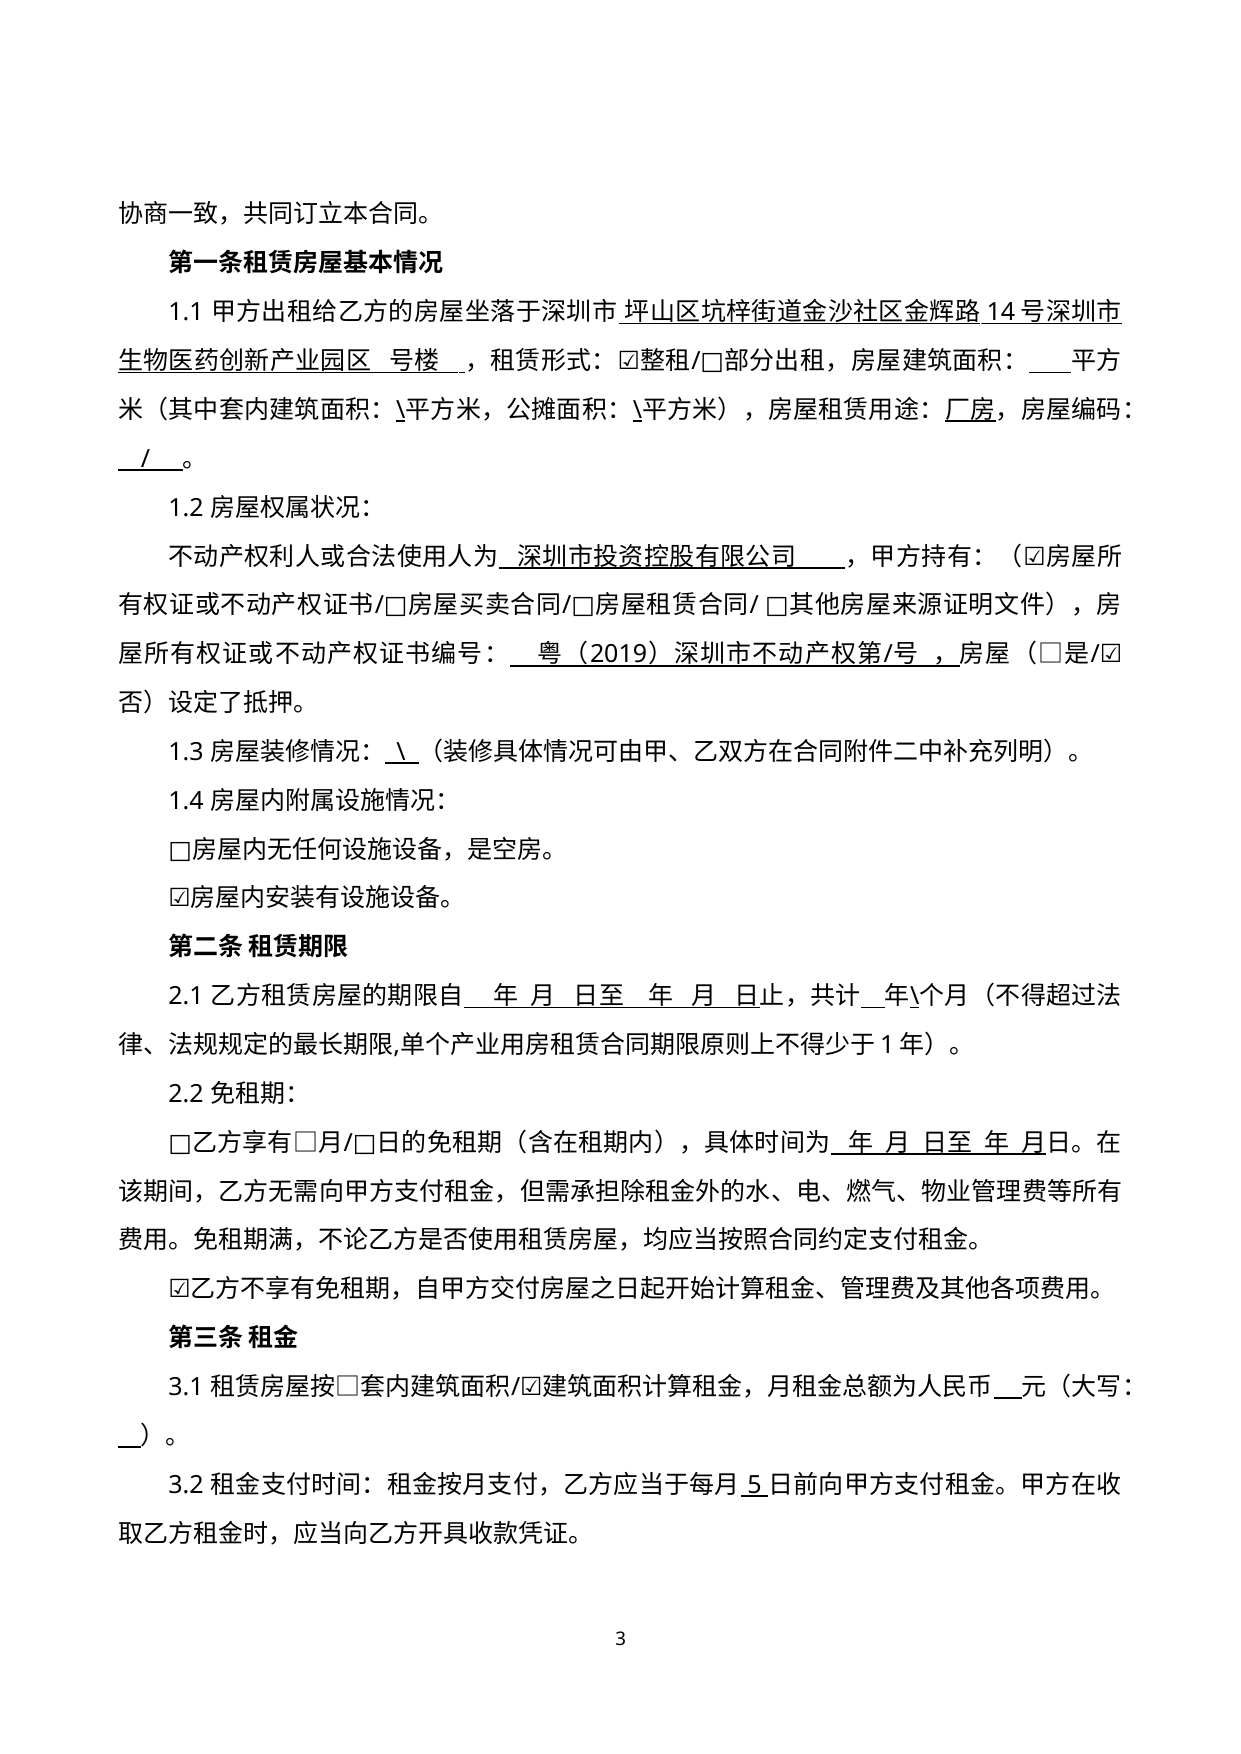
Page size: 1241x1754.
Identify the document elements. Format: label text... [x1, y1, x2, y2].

text 第三条 租金 [118, 1318, 1122, 1354]
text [118, 194, 1122, 230]
text 1.3 房屋装修情况： \ （装修具体情况可由甲、乙双方在合同附件二中补充列明）。 [118, 731, 1122, 768]
text ☑房屋内安装有设施设备。 [118, 878, 1122, 914]
text 2.1 乙方租赁房屋的期限自 年 月 日至 年 月 日止，共计 年\个月（不得超过法律、法规规定的最长期限,单个产业用房租赁合同期限原则上不得少于1年）。 [118, 976, 1122, 1061]
text 1.2 房屋权属状况： [118, 487, 1122, 523]
text 2.2 免租期： [118, 1073, 1122, 1109]
text 第一条租赁房屋基本情况 [118, 243, 1122, 279]
text 不动产权利人或合法使用人为 深圳市投资控股有限公司 ，甲方持有：（☑房屋所有权证或不动产权证书/□房屋买卖合同/□房屋租赁合同/ □其他房屋来源证明文件），房屋所有权证或不动产权证书编号： 粤（2019）深圳市不动产权第/号 ，房屋（□是/☑否）设定了抵押。 [118, 536, 1122, 719]
text ☑乙方不享有免租期，自甲方交付房屋之日起开始计算租金、管理费及其他各项费用。 [118, 1269, 1122, 1305]
text 1.1 甲方出租给乙方的房屋坐落于深圳市 坪山区坑梓街道金沙社区金辉路14号深圳市生物医药创新产业园区 号楼 ，租赁形式：☑整租/□部分出租，房屋建筑面积： 平方米（其中套内建筑面积：\平方米，公摊面积：\平方米），房屋租赁用途：厂房，房屋编码： / 。 [118, 292, 1122, 474]
text 3.2 租金支付时间：租金按月支付，乙方应当于每月 5 日前向甲方支付租金。甲方在收取乙方租金时，应当向乙方开具收款凭证。 [118, 1464, 1122, 1549]
text 1.4 房屋内附属设施情况： [118, 780, 1122, 816]
text □房屋内无任何设施设备，是空房。 [118, 829, 1122, 865]
text 3.1 租赁房屋按□套内建筑面积/☑建筑面积计算租金，月租金总额为人民币 元（大写： ）。 [118, 1366, 1122, 1452]
text □乙方享有□月/□日的免租期（含在租期内），具体时间为 年 月 日至 年 月日。在该期间，乙方无需向甲方支付租金，但需承担除租金外的水、电、燃气、物业管理费等所有费用。免租期满，不论乙方是否使用租赁房屋，均应当按照合同约定支付租金。 [118, 1122, 1122, 1256]
list 第二条 租赁期限 [118, 927, 1122, 963]
